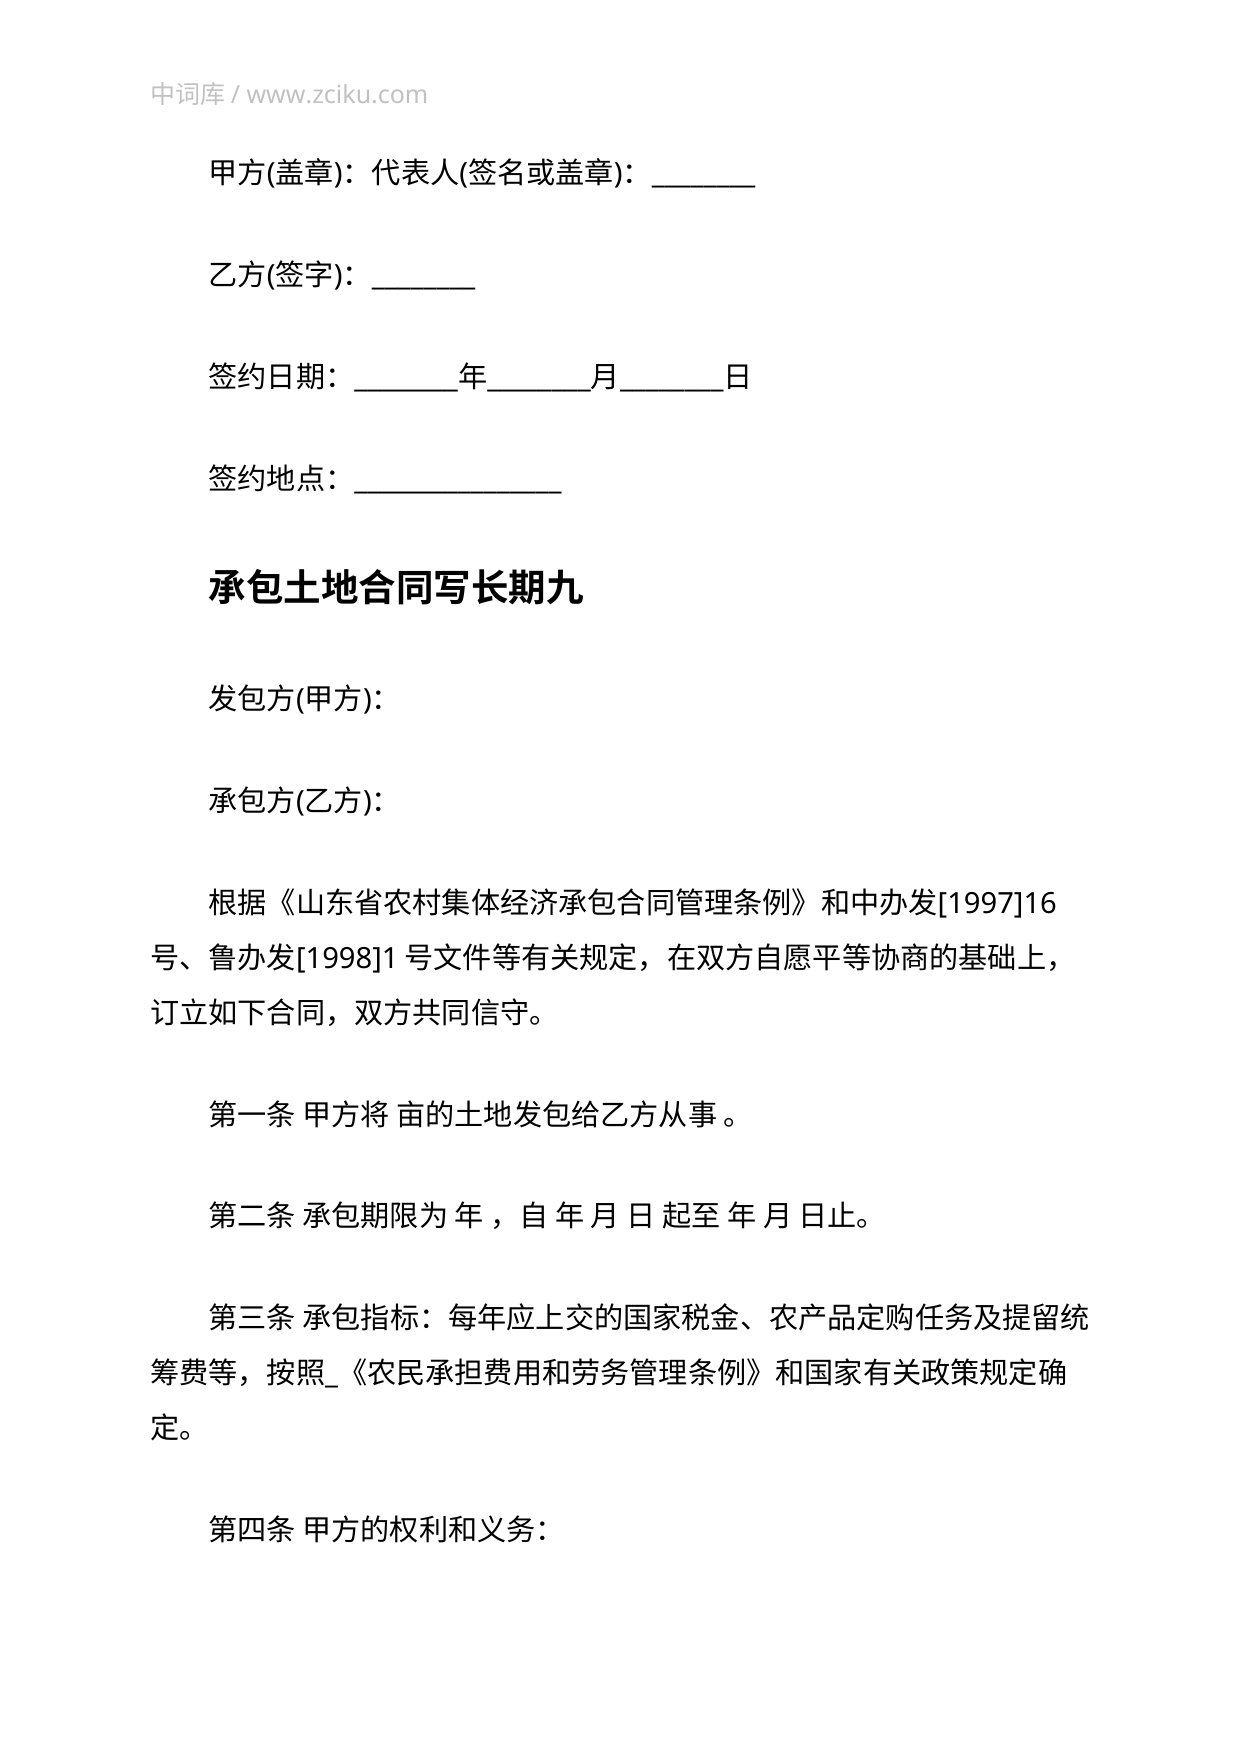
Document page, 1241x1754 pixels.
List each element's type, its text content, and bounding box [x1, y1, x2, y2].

text 甲方(盖章)：代表人(签名或盖章)：________ [150, 150, 1090, 192]
text 根据《山东省农村集体经济承包合同管理条例》和中办发[1997]16号、鲁办发[1998]1号文件等有关规定，在双方自愿平等协商的基础上，订立如下合同，双方共同信守。 [150, 879, 1090, 1032]
text 签约地点：________________ [150, 456, 1090, 498]
text 第一条 甲方将 亩的土地发包给乙方从事 。 [150, 1091, 1090, 1133]
text 发包方(甲方)： [150, 675, 1090, 718]
text 乙方(签字)：________ [150, 252, 1090, 294]
text 承包土地合同写长期九 [150, 558, 1090, 612]
text 第二条 承包期限为 年 ，自 年 月 日 起至 年 月 日止。 [150, 1193, 1090, 1235]
text 第四条 甲方的权利和义务： [150, 1506, 1090, 1548]
text 签约日期：________年________月________日 [150, 354, 1090, 396]
text 承包方(乙方)： [150, 777, 1090, 820]
text 第三条 承包指标：每年应上交的国家税金、农产品定购任务及提留统筹费等，按照_《农民承担费用和劳务管理条例》和国家有关政策规定确定。 [150, 1294, 1090, 1447]
